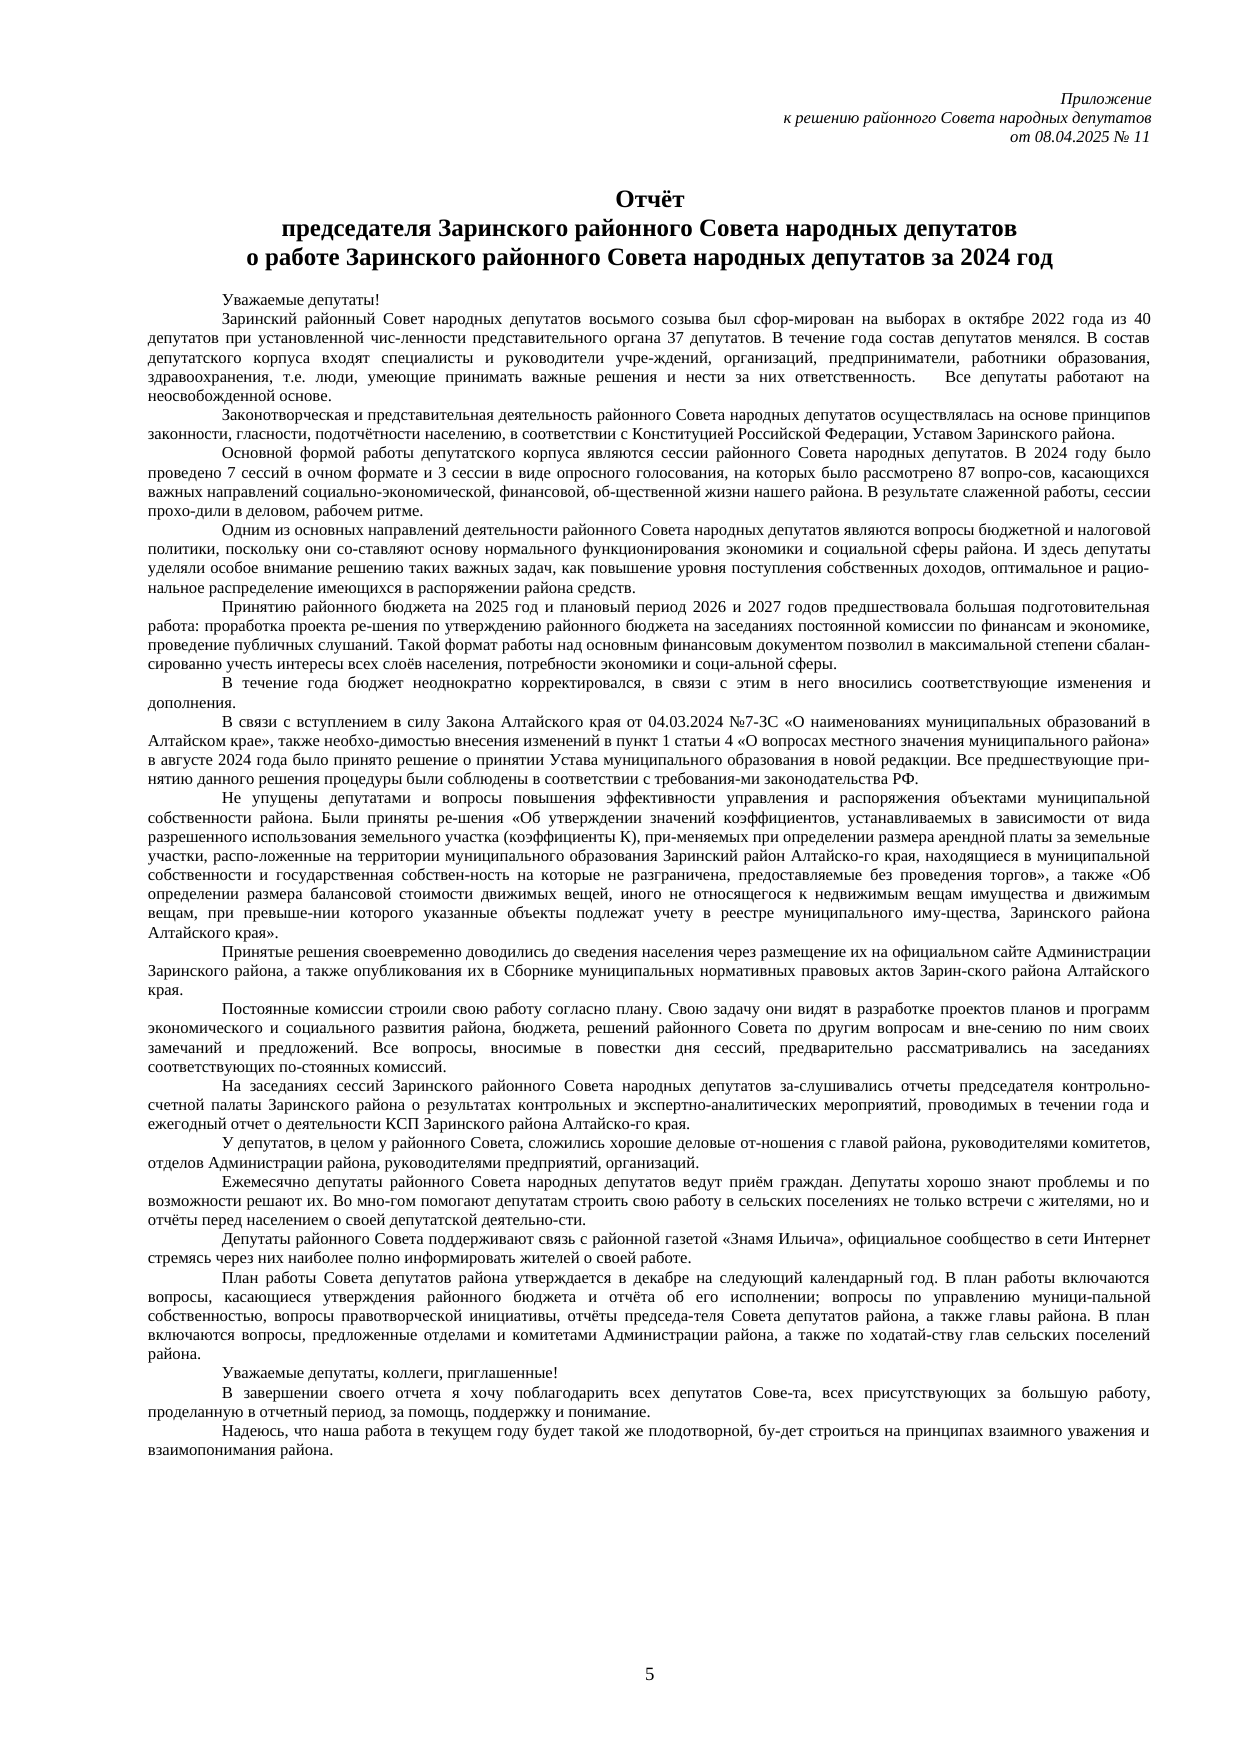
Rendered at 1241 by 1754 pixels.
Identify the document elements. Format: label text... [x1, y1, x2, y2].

text о работе Заринского районного Совета народных депутатов за 2024 год [148, 242, 1152, 271]
text В течение года бюджет неоднократно корректировался, в связи с этим в него вносились соответствующие изменения и дополнения. [148, 673, 1152, 712]
text председателя Заринского районного Совета народных депутатов [148, 213, 1152, 242]
text На заседаниях сессий Заринского районного Совета народных депутатов за-слушивались отчеты председателя контрольно-счетной палаты Заринского района о результатах контрольных и экспертно-аналитических мероприятий, проводимых в течении года и ежегодный отчет о деятельности КСП Заринского района Алтайско-го края. [148, 1076, 1152, 1133]
text Приложение [148, 89, 1152, 108]
text Уважаемые депутаты! [148, 290, 1152, 309]
text Постоянные комиссии строили свою работу согласно плану. Свою задачу они видят в разработке проектов планов и программ экономического и социального развития района, бюджета, решений районного Совета по другим вопросам и вне-сению по ним своих замечаний и предложений. Все вопросы, вносимые в повестки дня сессий, предварительно рассматривались на заседаниях соответствующих по-стоянных комиссий. [148, 999, 1152, 1076]
text от 08.04.2025 № 11 [148, 127, 1152, 146]
text В завершении своего отчета я хочу поблагодарить всех депутатов Сове-та, всех присутствующих за большую работу, проделанную в отчетный период, за помощь, поддержку и понимание. [148, 1382, 1152, 1421]
text Уважаемые депутаты, коллеги, приглашенные! [148, 1363, 1152, 1382]
text Основной формой работы депутатского корпуса являются сессии районного Совета народных депутатов. В 2024 году было проведено 7 сессий в очном формате и 3 сессии в виде опросного голосования, на которых было рассмотрено 87 вопро-сов, касающихся важных направлений социально-экономической, финансовой, об-щественной жизни нашего района. В результате слаженной работы, сессии прохо-дили в деловом, рабочем ритме. [148, 443, 1152, 520]
text В связи с вступлением в силу Закона Алтайского края от 04.03.2024 №7-ЗС «О наименованиях муниципальных образований в Алтайском крае», также необхо-димостью внесения изменений в пункт 1 статьи 4 «О вопросах местного значения муниципального района» в августе 2024 года было принято решение о принятии Устава муниципального образования в новой редакции. Все предшествующие при-нятию данного решения процедуры были соблюдены в соответствии с требования-ми законодательства РФ. [148, 712, 1152, 788]
text Законотворческая и представительная деятельность районного Совета народных депутатов осуществлялась на основе принципов законности, гласности, подотчётности населению, в соответствии с Конституцией Российской Федерации, Уставом Заринского района. [148, 405, 1152, 443]
text У депутатов, в целом у районного Совета, сложились хорошие деловые от-ношения с главой района, руководителями комитетов, отделов Администрации района, руководителями предприятий, организаций. [148, 1133, 1152, 1172]
text Надеюсь, что наша работа в текущем году будет такой же плодотворной, бу-дет строиться на принципах взаимного уважения и взаимопонимания района. [148, 1421, 1152, 1459]
text Заринский районный Совет народных депутатов восьмого созыва был сфор-мирован на выборах в октябре 2022 года из 40 депутатов при установленной чис-ленности представительного органа 37 депутатов. В течение года состав депутатов менялся. В состав депутатского корпуса входят специалисты и руководители учре-ждений, организаций, предприниматели, работники образования, здравоохранения, т.е. люди, умеющие принимать важные решения и нести за них ответственность. Все депутаты работают на неосвобожденной основе. [148, 309, 1152, 405]
text к решению районного Совета народных депутатов [148, 108, 1152, 127]
text Одним из основных направлений деятельности районного Совета народных депутатов являются вопросы бюджетной и налоговой политики, поскольку они со-ставляют основу нормального функционирования экономики и социальной сферы района. И здесь депутаты уделяли особое внимание решению таких важных задач, как повышение уровня поступления собственных доходов, оптимальное и рацио-нальное распределение имеющихся в распоряжении района средств. [148, 520, 1152, 597]
text Ежемесячно депутаты районного Совета народных депутатов ведут приём граждан. Депутаты хорошо знают проблемы и по возможности решают их. Во мно-гом помогают депутатам строить свою работу в сельских поселениях не только встречи с жителями, но и отчёты перед населением о своей депутатской деятельно-сти. [148, 1172, 1152, 1229]
text Не упущены депутатами и вопросы повышения эффективности управления и распоряжения объектами муниципальной собственности района. Были приняты ре-шения «Об утверждении значений коэффициентов, устанавливаемых в зависимости от вида разрешенного использования земельного участка (коэффициенты К), при-меняемых при определении размера арендной платы за земельные участки, распо-ложенные на территории муниципального образования Заринский район Алтайско-го края, находящиеся в муниципальной собственности и государственная собствен-ность на которые не разграничена, предоставляемые без проведения торгов», а также «Об определении размера балансовой стоимости движимых вещей, иного не относящегося к недвижимым вещам имущества и движимым вещам, при превыше-нии которого указанные объекты подлежат учету в реестре муниципального иму-щества, Заринского района Алтайского края». [148, 788, 1152, 942]
text Депутаты районного Совета поддерживают связь с районной газетой «Знамя Ильича», официальное сообщество в сети Интернет стремясь через них наиболее полно информировать жителей о своей работе. [148, 1229, 1152, 1267]
text Отчёт [148, 184, 1152, 213]
text Принятию районного бюджета на 2025 год и плановый период 2026 и 2027 годов предшествовала большая подготовительная работа: проработка проекта ре-шения по утверждению районного бюджета на заседаниях постоянной комиссии по финансам и экономике, проведение публичных слушаний. Такой формат работы над основным финансовым документом позволил в максимальной степени сбалан-сированно учесть интересы всех слоёв населения, потребности экономики и соци-альной сферы. [148, 597, 1152, 673]
text Принятые решения своевременно доводились до сведения населения через размещение их на официальном сайте Администрации Заринского района, а также опубликования их в Сборнике муниципальных нормативных правовых актов Зарин-ского района Алтайского края. [148, 942, 1152, 999]
text План работы Совета депутатов района утверждается в декабре на следующий календарный год. В план работы включаются вопросы, касающиеся утверждения районного бюджета и отчёта об его исполнении; вопросы по управлению муници-пальной собственностью, вопросы правотворческой инициативы, отчёты председа-теля Совета депутатов района, а также главы района. В план включаются вопросы, предложенные отделами и комитетами Администрации района, а также по ходатай-ству глав сельских поселений района. [148, 1267, 1152, 1363]
